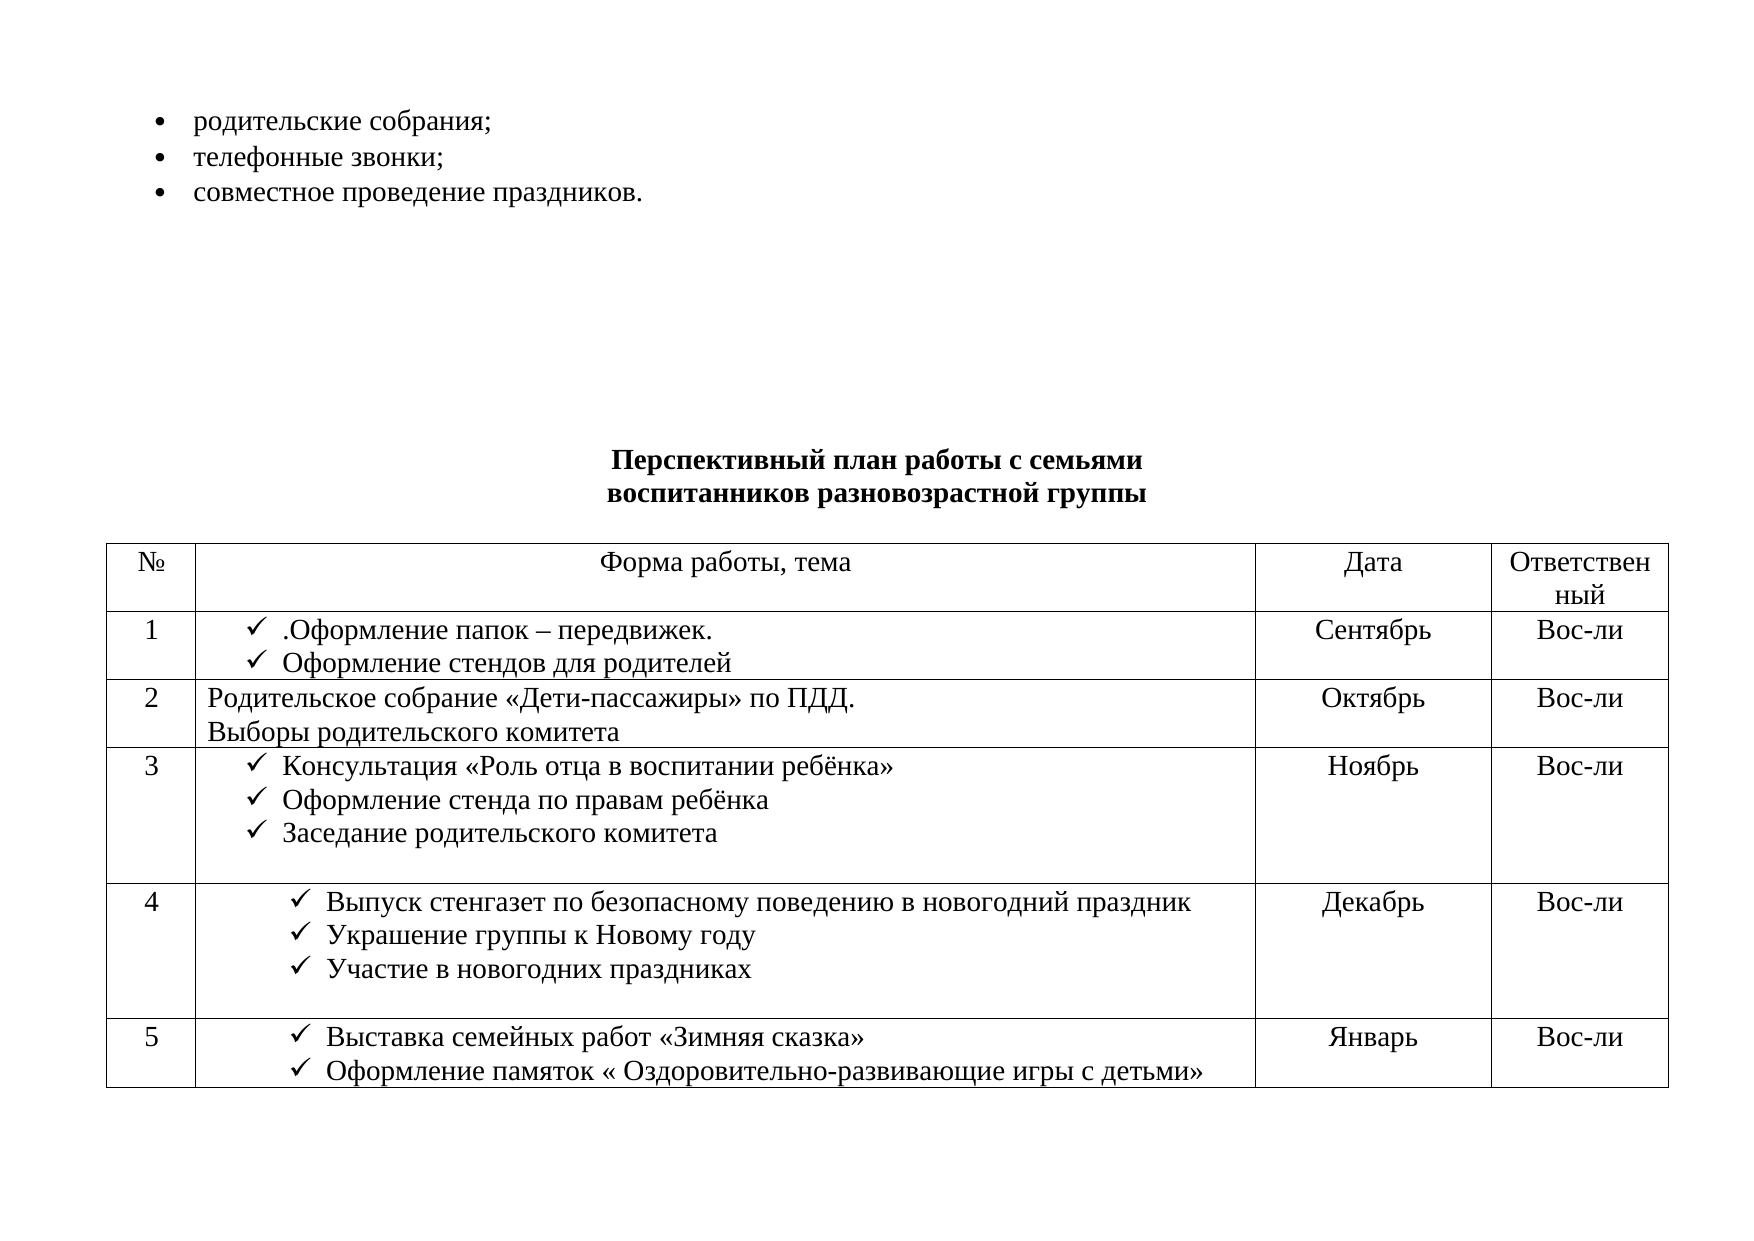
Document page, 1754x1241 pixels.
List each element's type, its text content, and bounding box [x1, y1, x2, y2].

table_cell 5 [107, 1019, 195, 1087]
table_cell Сентябрь [1256, 612, 1491, 679]
table_header Форма работы, тема [196, 544, 1255, 611]
table_cell Родительское собрание «Дети-пассажиры» по ПДД. Выборы родительского комитета [196, 680, 1255, 747]
list совместное проведение праздников. [156, 174, 1636, 208]
table_cell Вос-ли [1492, 1019, 1668, 1087]
table_header № [107, 544, 195, 611]
table_cell .Оформление папок – передвижек. Оформление стендов для родителей [196, 612, 1255, 679]
text воспитанников разновозрастной группы [118, 476, 1636, 509]
table_cell 4 [107, 884, 195, 1018]
table_cell Декабрь [1256, 884, 1491, 1018]
table_cell Январь [1256, 1019, 1491, 1087]
list телефонные звонки; [156, 139, 1636, 172]
table_cell Октябрь [1256, 680, 1491, 747]
table_header Дата [1256, 544, 1491, 611]
table_cell 3 [107, 748, 195, 883]
table_cell Консультация «Роль отца в воспитании ребёнка» Оформление стенда по правам ребёнка Заседание родительского комитета [196, 748, 1255, 883]
table_cell Вос-ли [1492, 748, 1668, 883]
table_cell Вос-ли [1492, 884, 1668, 1018]
table_cell 1 [107, 612, 195, 679]
table_header Ответственный [1492, 544, 1668, 611]
table_cell Ноябрь [1256, 748, 1491, 883]
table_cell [196, 1019, 1255, 1087]
table_cell Вос-ли [1492, 680, 1668, 747]
table_cell 2 [107, 680, 195, 747]
table_cell Вос-ли [1492, 612, 1668, 679]
text Перспективный план работы с семьями [118, 442, 1636, 476]
table_cell Выпуск стенгазет по безопасному поведению в новогодний праздник Украшение группы к Новому году Участие в новогодних праздниках [196, 884, 1255, 1018]
list родительские собрания; [156, 103, 1636, 137]
